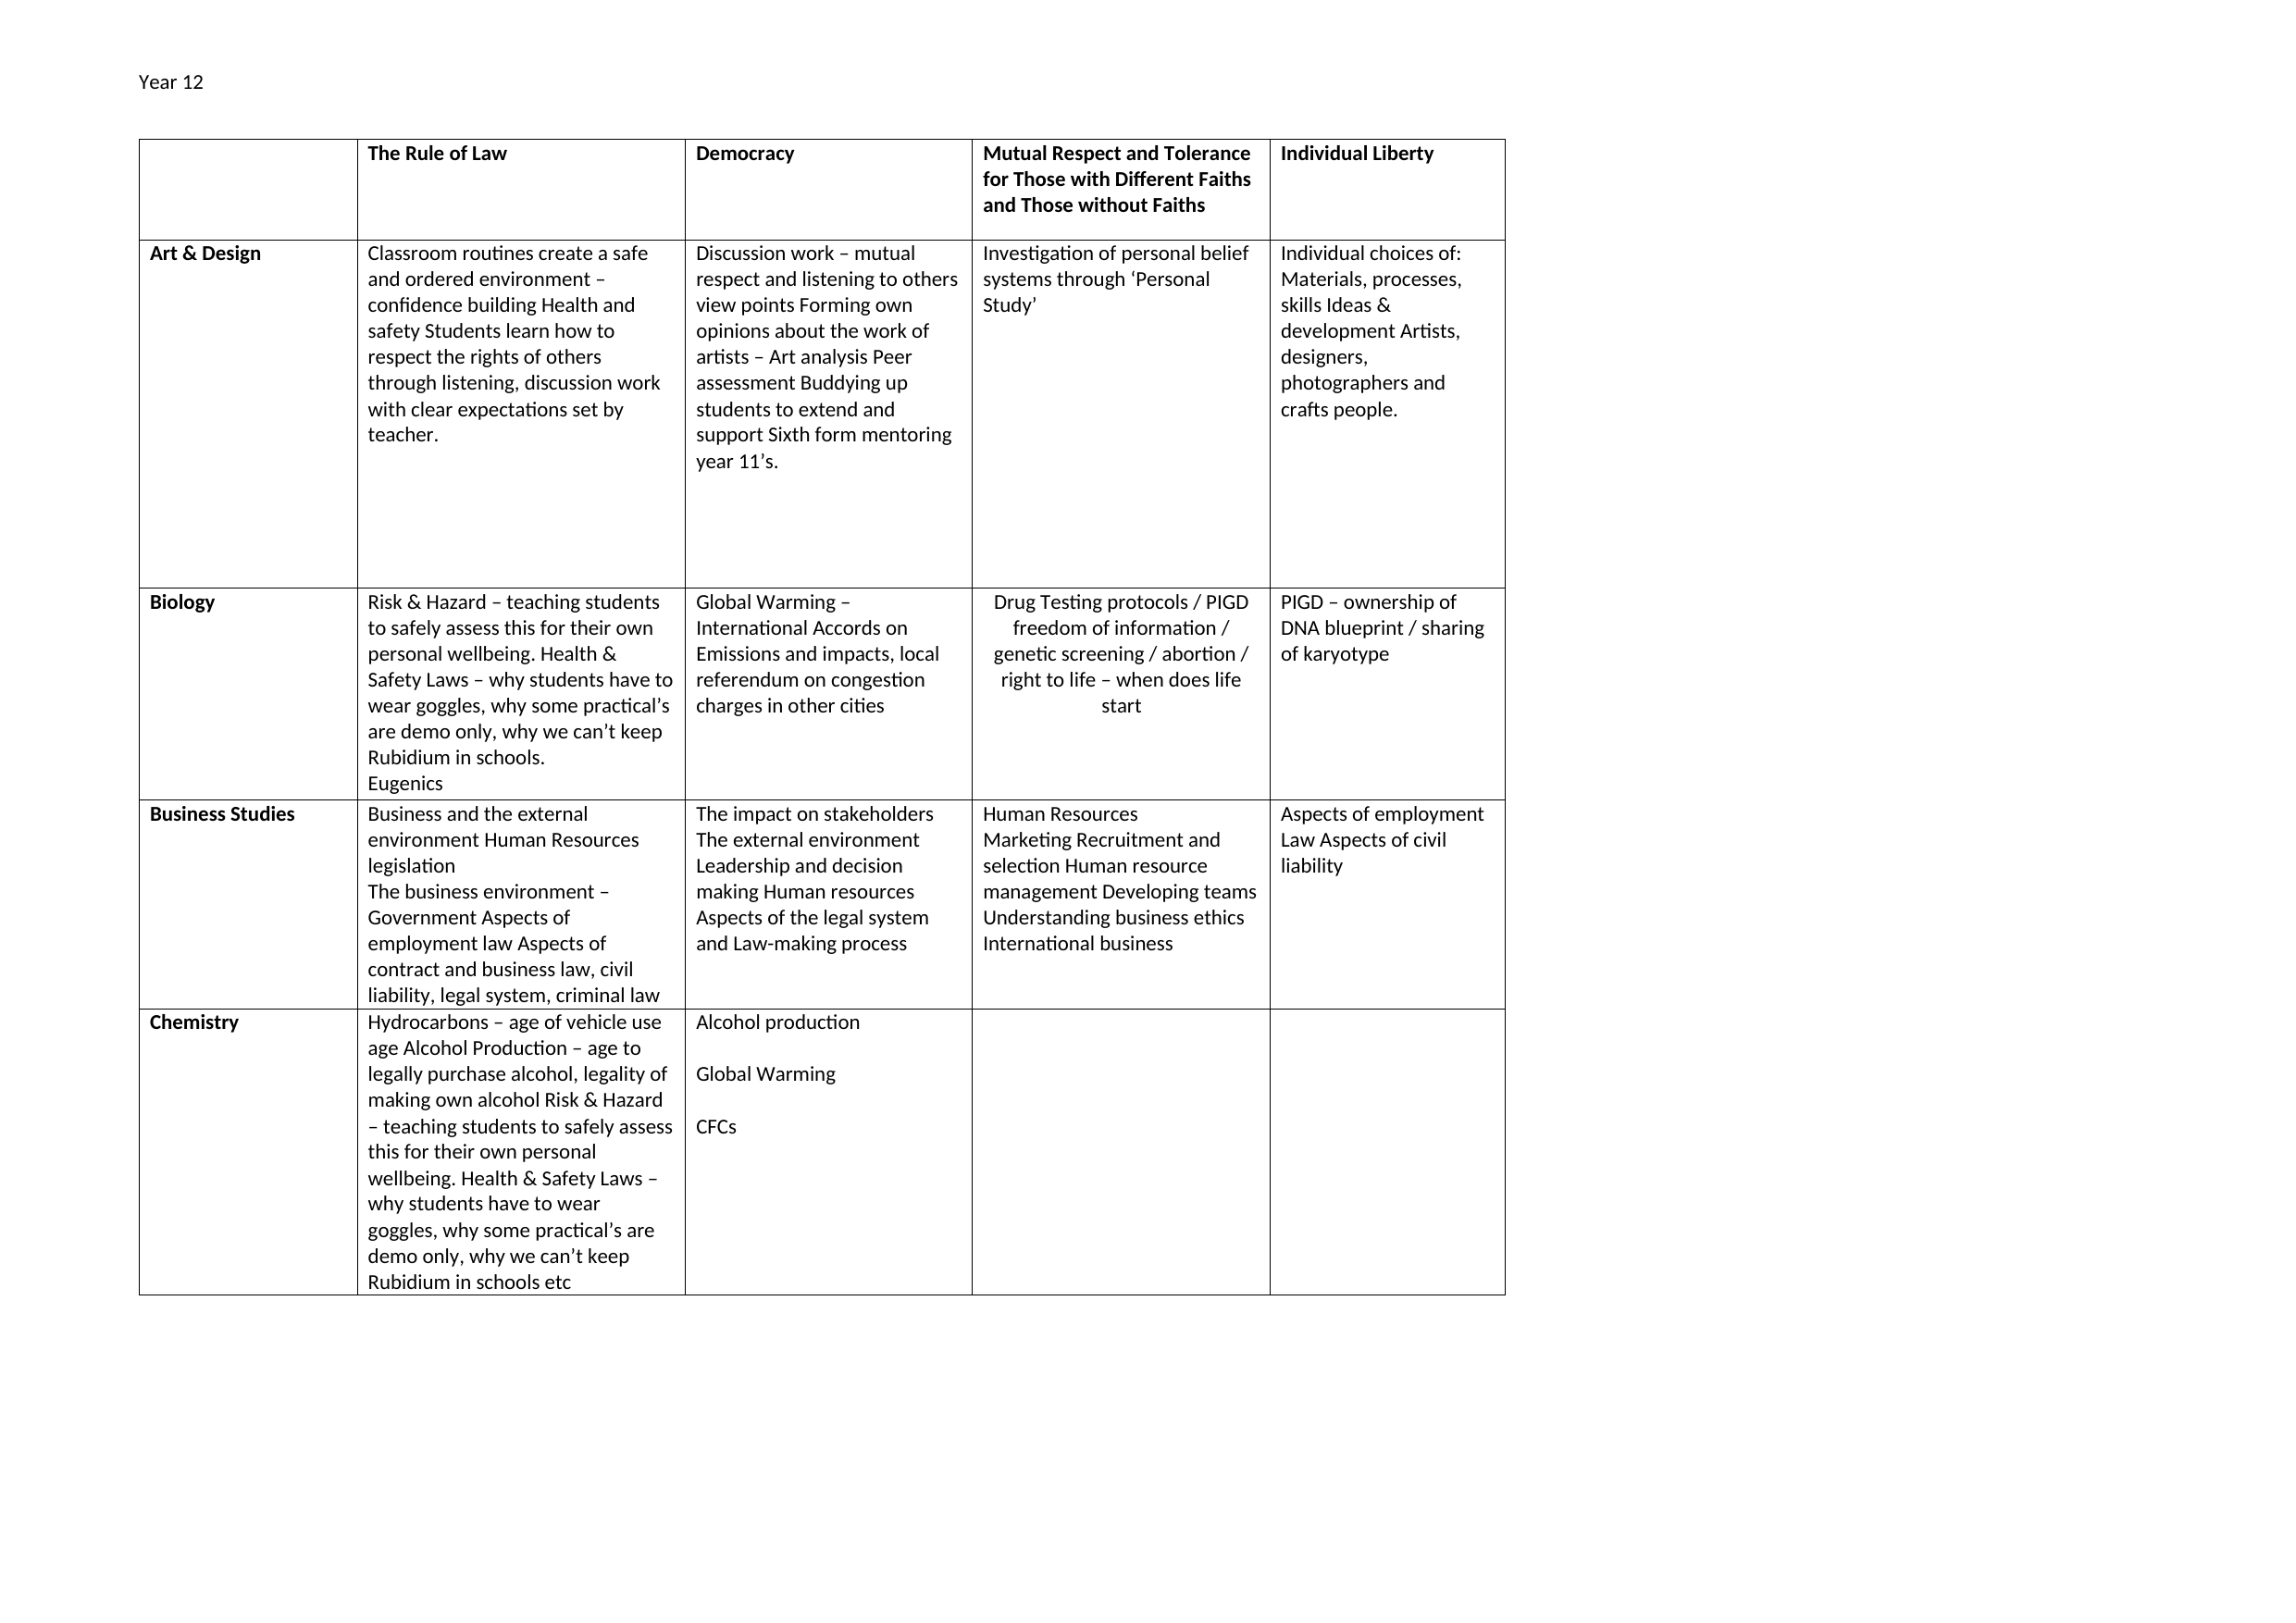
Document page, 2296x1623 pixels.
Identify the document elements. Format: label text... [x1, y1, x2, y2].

table_header The Rule of Law [358, 140, 685, 239]
table_cell Classroom routines create a safe and ordered environment – confidence building Health and safety Students learn how to respect the rights of others through listening, discussion work with clear expectations set by teacher. [358, 241, 685, 588]
table_cell Aspects of employment Law Aspects of civil liability [1271, 800, 1505, 1008]
table_cell Alcohol production Global Warming CFCs [686, 1010, 972, 1295]
table_cell Drug Testing protocols / PIGD freedom of information / genetic screening / abortion / right to life – when does life start [973, 588, 1270, 799]
table_cell Art & Design [140, 241, 357, 588]
table_cell Chemistry [140, 1010, 357, 1295]
table_cell [1271, 1010, 1505, 1295]
table_cell Biology [140, 588, 357, 799]
table_header Mutual Respect and Tolerance for Those with Different Faiths and Those without Faiths [973, 140, 1270, 239]
table_cell PIGD – ownership of DNA blueprint / sharing of karyotype [1271, 588, 1505, 799]
table_cell Business and the external environment Human Resources legislation The business environment – Government Aspects of employment law Aspects of contract and business law, civil liability, legal system, criminal law [358, 800, 685, 1008]
table_cell Discussion work – mutual respect and listening to others view points Forming own opinions about the work of artists – Art analysis Peer assessment Buddying up students to extend and support Sixth form mentoring year 11’s. [686, 241, 972, 588]
table_cell Investigation of personal belief systems through ‘Personal Study’ [973, 241, 1270, 588]
table_cell Risk & Hazard – teaching students to safely assess this for their own personal wellbeing. Health & Safety Laws – why students have to wear goggles, why some practical’s are demo only, why we can’t keep Rubidium in schools. Eugenics [358, 588, 685, 799]
table_cell Hydrocarbons – age of vehicle use age Alcohol Production – age to legally purchase alcohol, legality of making own alcohol Risk & Hazard – teaching students to safely assess this for their own personal wellbeing. Health & Safety Laws – why students have to wear goggles, why some practical’s are demo only, why we can’t keep Rubidium in schools etc [358, 1010, 685, 1295]
table_header [140, 140, 357, 239]
table_cell The impact on stakeholders The external environment Leadership and decision making Human resources Aspects of the legal system and Law-making process [686, 800, 972, 1008]
table_cell [973, 1010, 1270, 1295]
table_cell Individual choices of: Materials, processes, skills Ideas & development Artists, designers, photographers and crafts people. [1271, 241, 1505, 588]
table_header Individual Liberty [1271, 140, 1505, 239]
table_header Democracy [686, 140, 972, 239]
table_cell Human Resources Marketing Recruitment and selection Human resource management Developing teams Understanding business ethics International business [973, 800, 1270, 1008]
table_cell Business Studies [140, 800, 357, 1008]
table_cell Global Warming – International Accords on Emissions and impacts, local referendum on congestion charges in other cities [686, 588, 972, 799]
